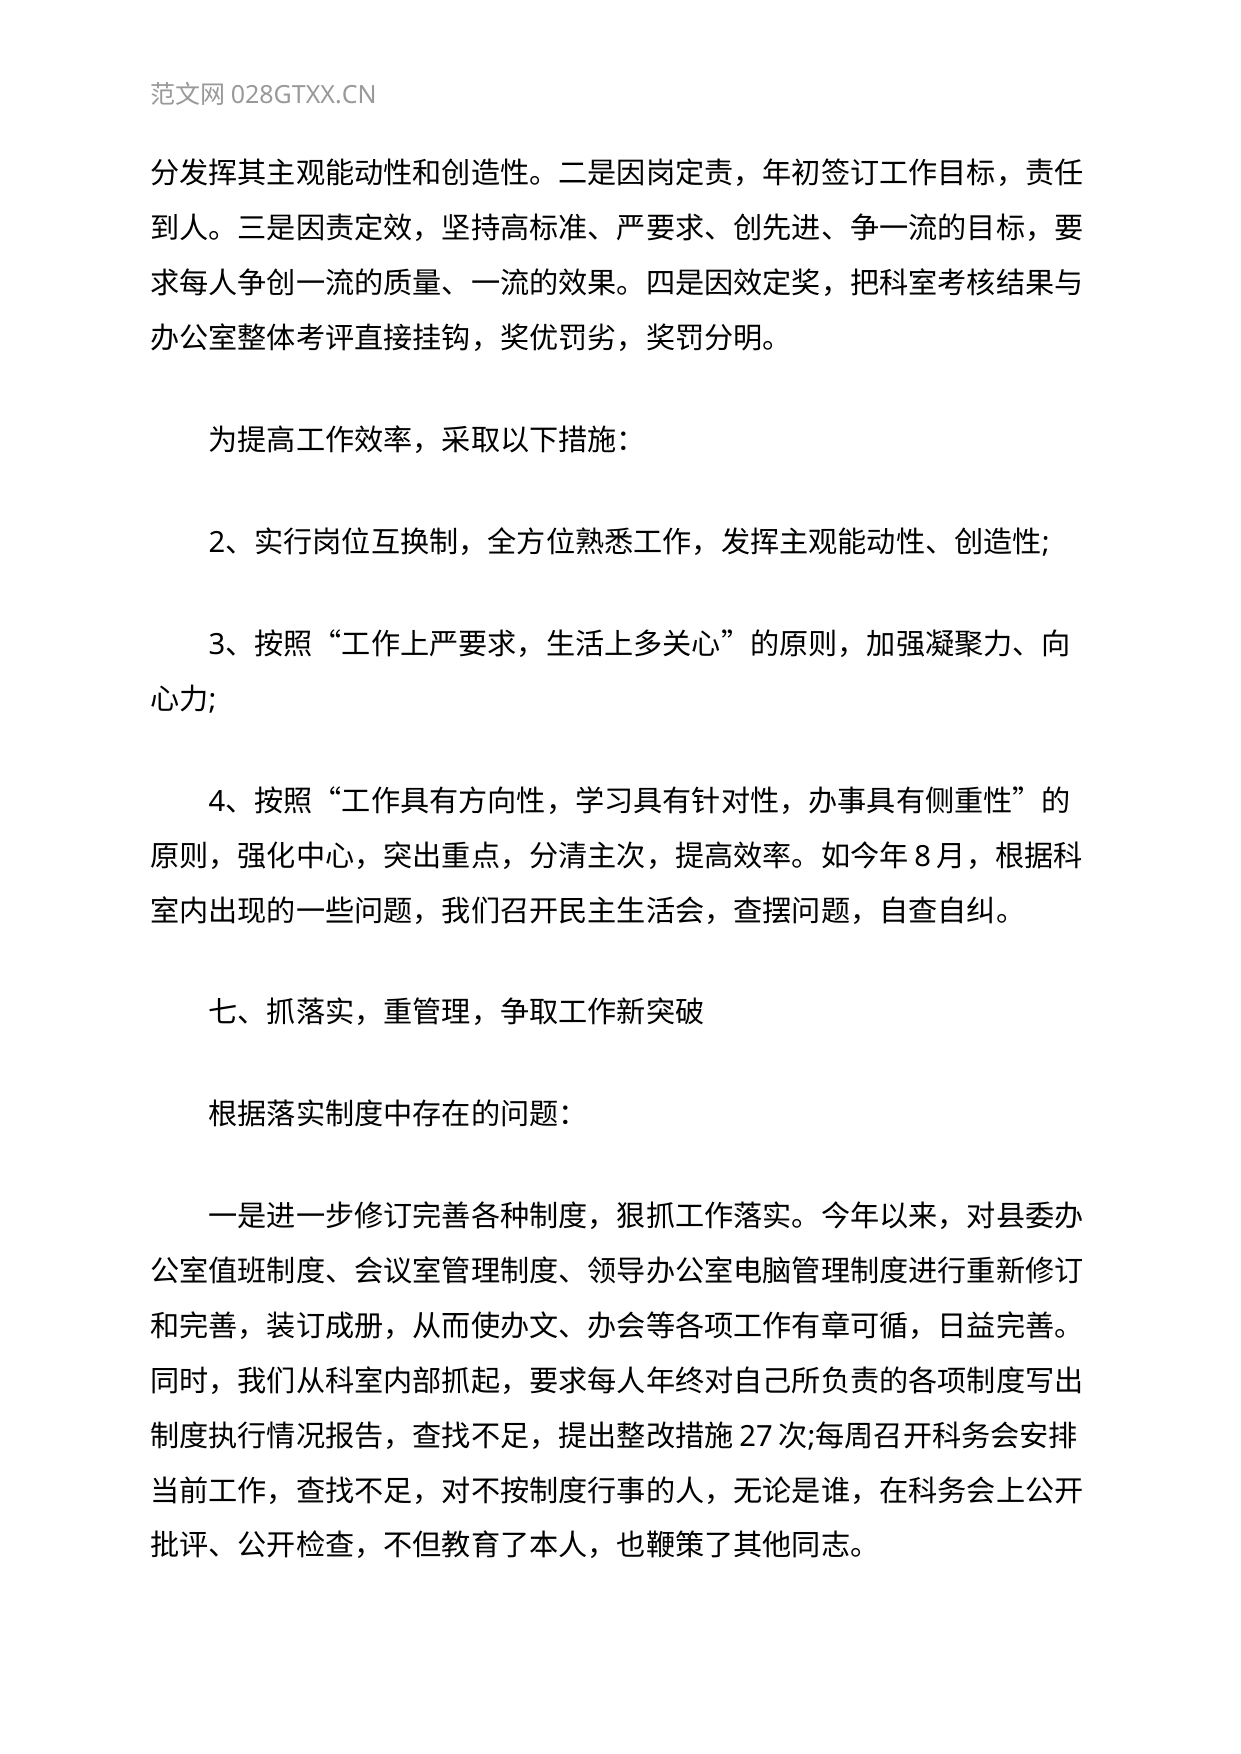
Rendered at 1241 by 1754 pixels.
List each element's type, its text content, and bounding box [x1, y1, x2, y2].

text 根据落实制度中存在的问题： [150, 1091, 1090, 1133]
text 为提高工作效率，采取以下措施： [150, 416, 1090, 459]
text 2、实行岗位互换制，全方位熟悉工作，发挥主观能动性、创造性; [150, 518, 1090, 561]
text 一是进一步修订完善各种制度，狠抓工作落实。今年以来，对县委办公室值班制度、会议室管理制度、领导办公室电脑管理制度进行重新修订和完善，装订成册，从而使办文、办会等各项工作有章可循，日益完善。同时，我们从科室内部抓起，要求每人年终对自己所负责的各项制度写出制度执行情况报告，查找不足，提出整改措施27次;每周召开科务会安排当前工作，查找不足，对不按制度行事的人，无论是谁，在科务会上公开批评、公开检查，不但教育了本人，也鞭策了其他同志。 [150, 1192, 1090, 1564]
text 4、按照“工作具有方向性，学习具有针对性，办事具有侧重性”的原则，强化中心，突出重点，分清主次，提高效率。如今年8月，根据科室内出现的一些问题，我们召开民主生活会，查摆问题，自查自纠。 [150, 777, 1090, 929]
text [150, 150, 1090, 357]
text 3、按照“工作上严要求，生活上多关心”的原则，加强凝聚力、向心力; [150, 620, 1090, 718]
text 七、抓落实，重管理，争取工作新突破 [150, 989, 1090, 1031]
